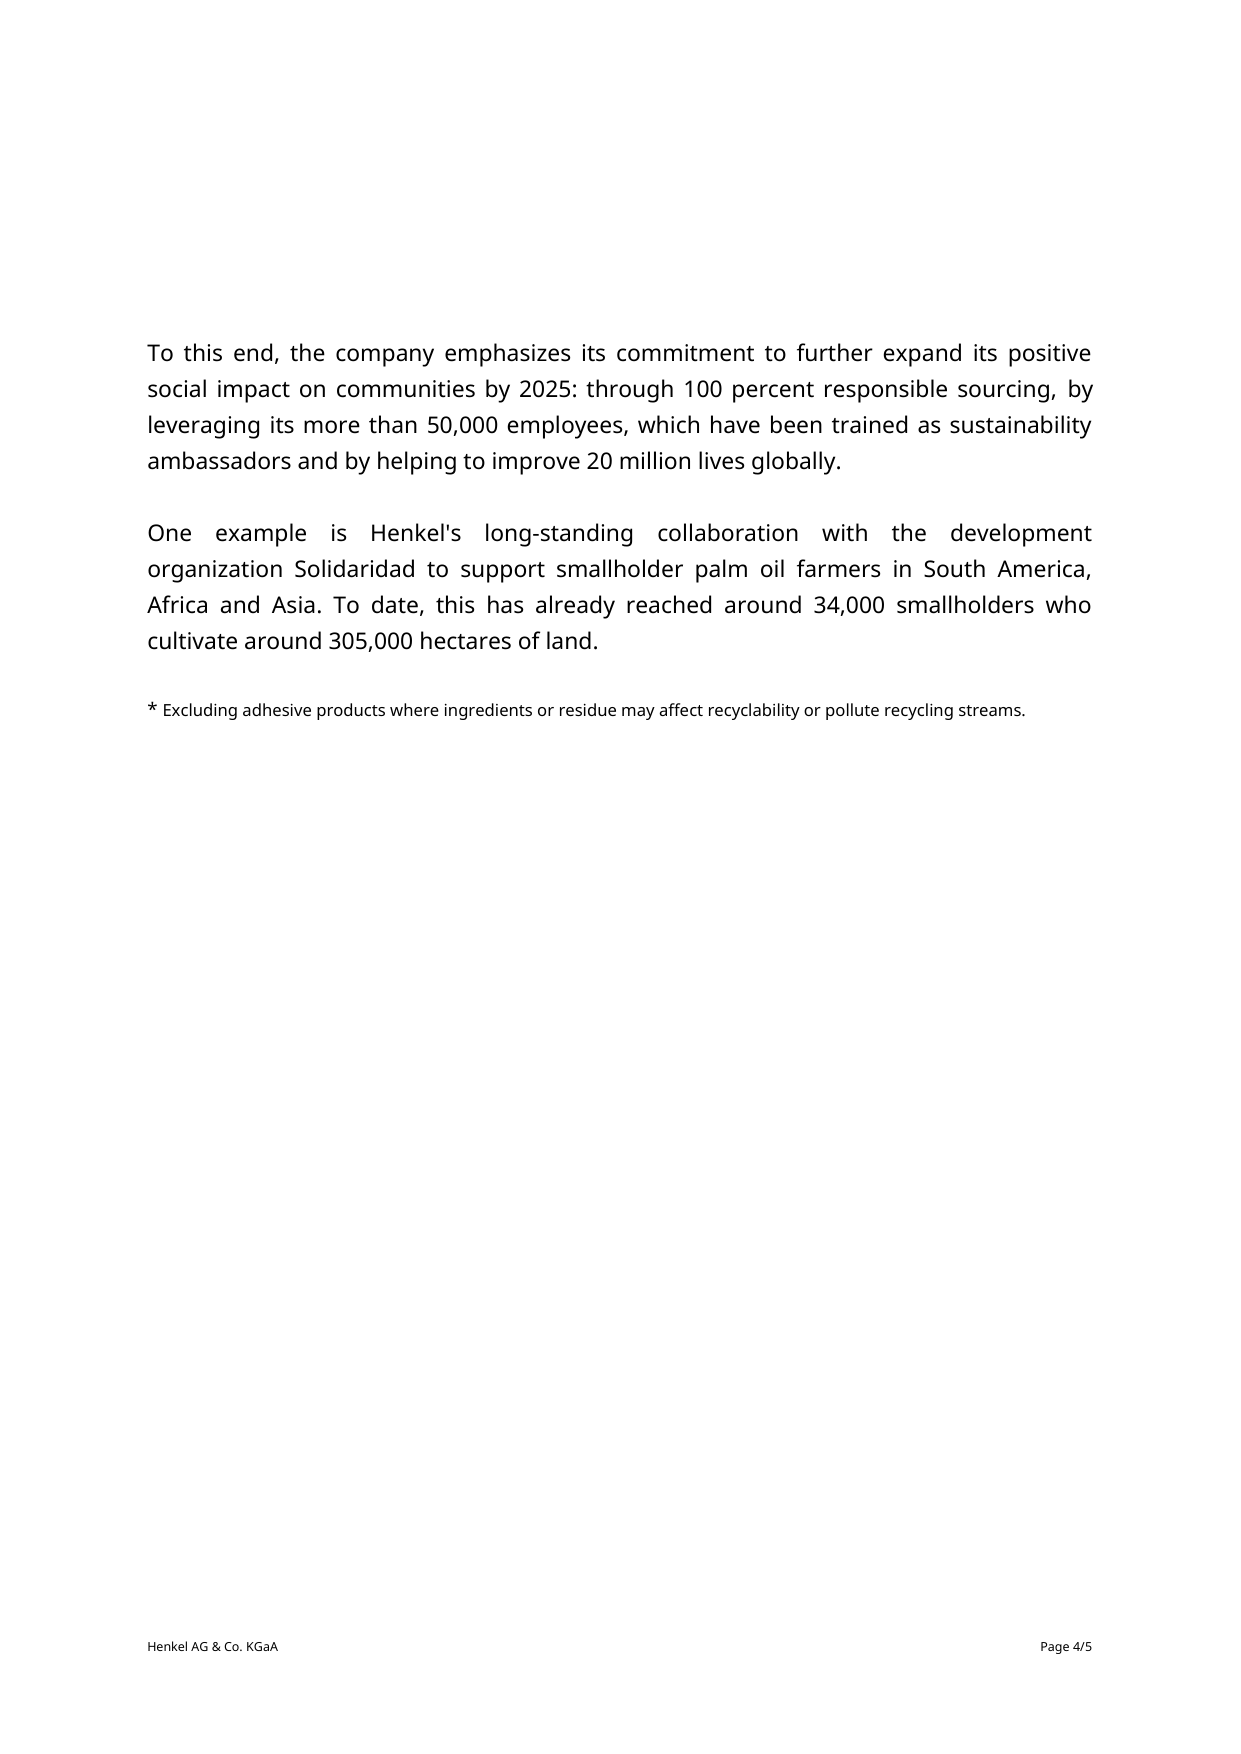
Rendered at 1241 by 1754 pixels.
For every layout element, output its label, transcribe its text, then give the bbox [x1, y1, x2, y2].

text One example is Henkel's long-standing collaboration with the development organization Solidaridad to support smallholder palm oil farmers in South America, Africa and Asia. To date, this has already reached around 34,000 smallholders who cultivate around 305,000 hectares of land. [147, 517, 1093, 656]
text To this end, the company emphasizes its commitment to further expand its positive social impact on communities by 2025: through 100 percent responsible sourcing, by leveraging its more than 50,000 employees, which have been trained as sustainability ambassadors and by helping to improve 20 million lives globally. [147, 440, 1093, 476]
text * Excluding adhesive products where ingredients or residue may affect recyclability or pollute recycling streams. [147, 697, 1093, 722]
text To this end, the company emphasizes its commitment to further expand its positive social impact on communities by 2025: through 100 percent responsible sourcing, by leveraging its more than 50,000 employees, which have been trained as sustainability ambassadors and by helping to improve 20 million lives globally. [147, 337, 1093, 409]
